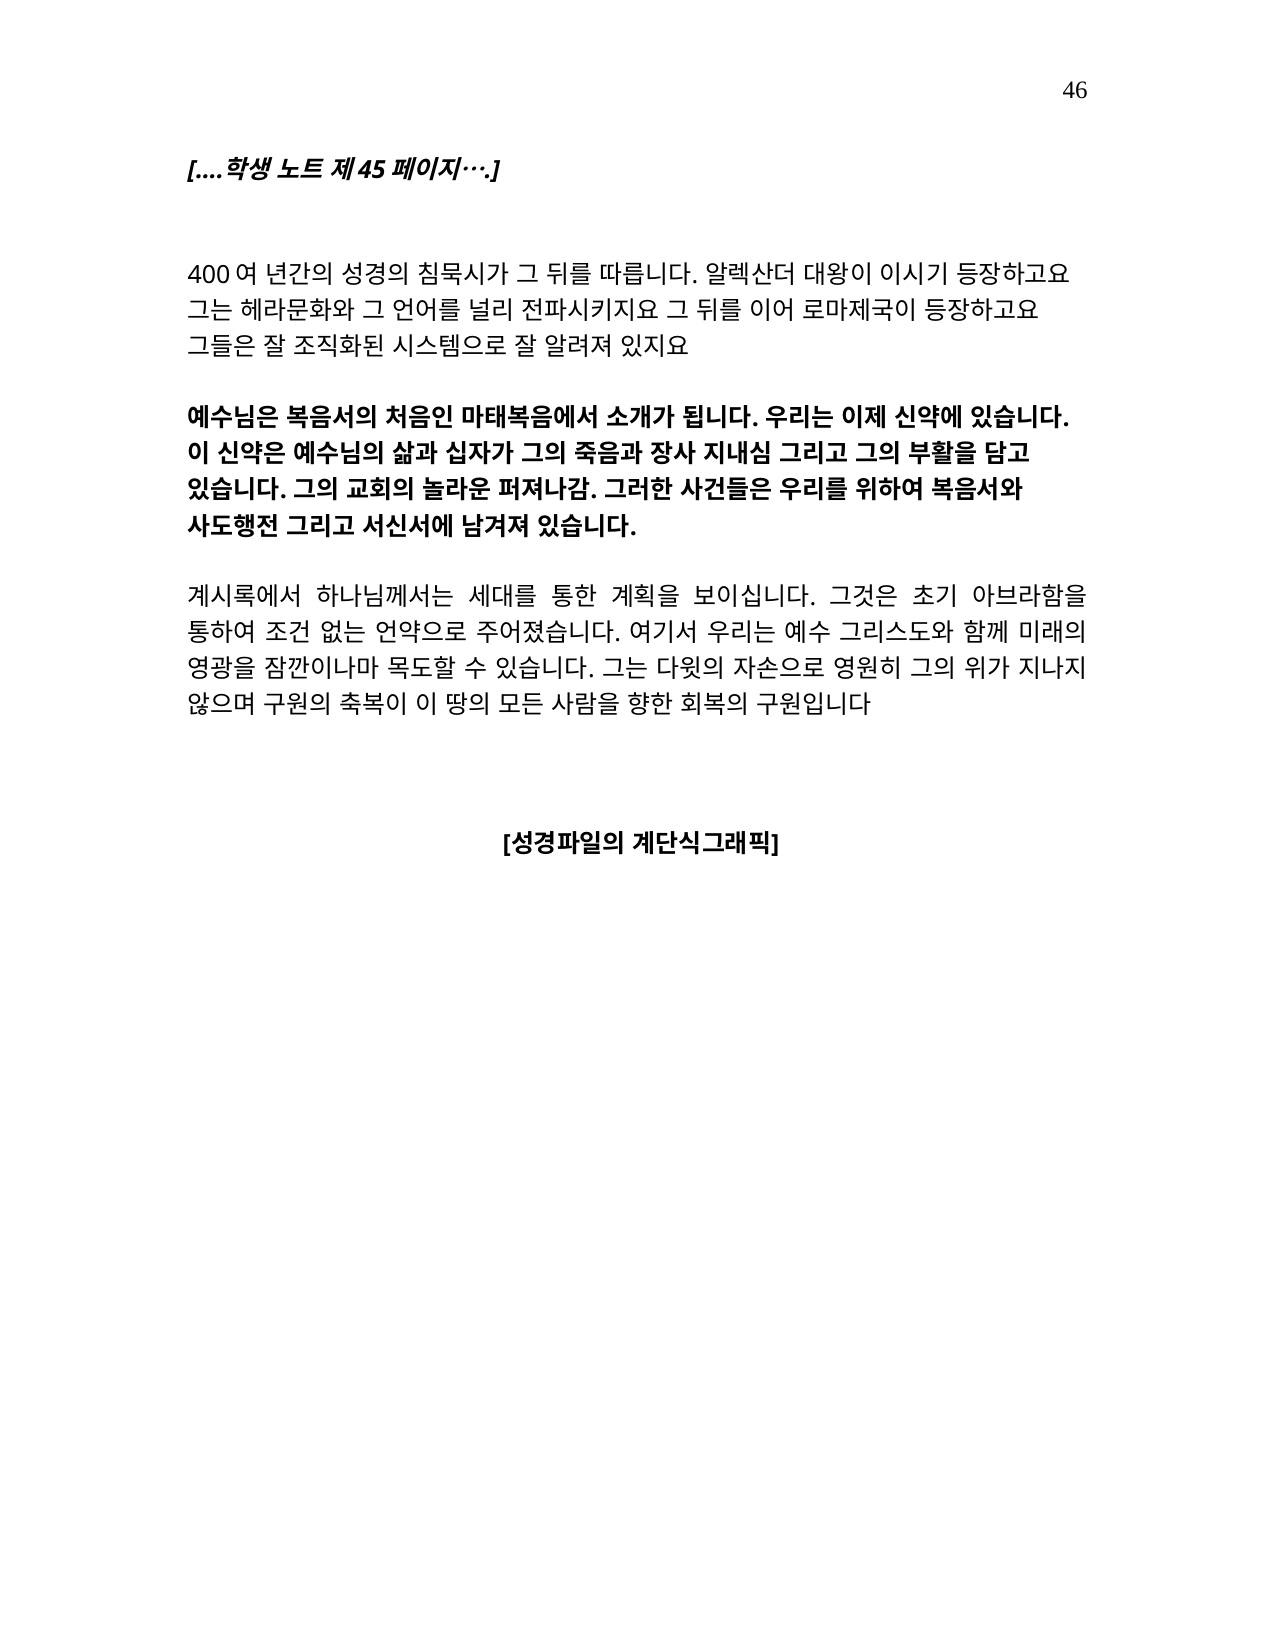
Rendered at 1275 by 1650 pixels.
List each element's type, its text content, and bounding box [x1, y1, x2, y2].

text [….학생 노트 제45페이지….] [187, 150, 1087, 186]
text 계시록에서 하나님께서는 세대를 통한 계획을 보이십니다. 그것은 초기 아브라함을 통하여 조건 없는 언약으로 주어졌습니다. 여기서 우리는 예수 그리스도와 함께 미래의 영광을 잠깐이나마 목도할 수 있습니다. 그는 다윗의 자손으로 영원히 그의 위가 지나지 않으며 구원의 축복이 이 땅의 모든 사람을 향한 회복의 구원입니다 [187, 576, 1087, 721]
text [성경파일의 계단식그래픽] [187, 823, 1087, 860]
text 400여 년간의 성경의 침묵시가 그 뒤를 따릅니다. 알렉산더 대왕이 이시기 등장하고요 그는 헤라문화와 그 언어를 널리 전파시키지요 그 뒤를 이어 로마제국이 등장하고요 그들은 잘 조직화된 시스템으로 잘 알려져 있지요 [187, 254, 1087, 363]
text 예수님은 복음서의 처음인 마태복음에서 소개가 됩니다. 우리는 이제 신약에 있습니다. 이 신약은 예수님의 삶과 십자가 그의 죽음과 장사 지내심 그리고 그의 부활을 담고 있습니다. 그의 교회의 놀라운 퍼져나감. 그러한 사건들은 우리를 위하여 복음서와 사도행전 그리고 서신서에 남겨져 있습니다. [187, 397, 1087, 542]
